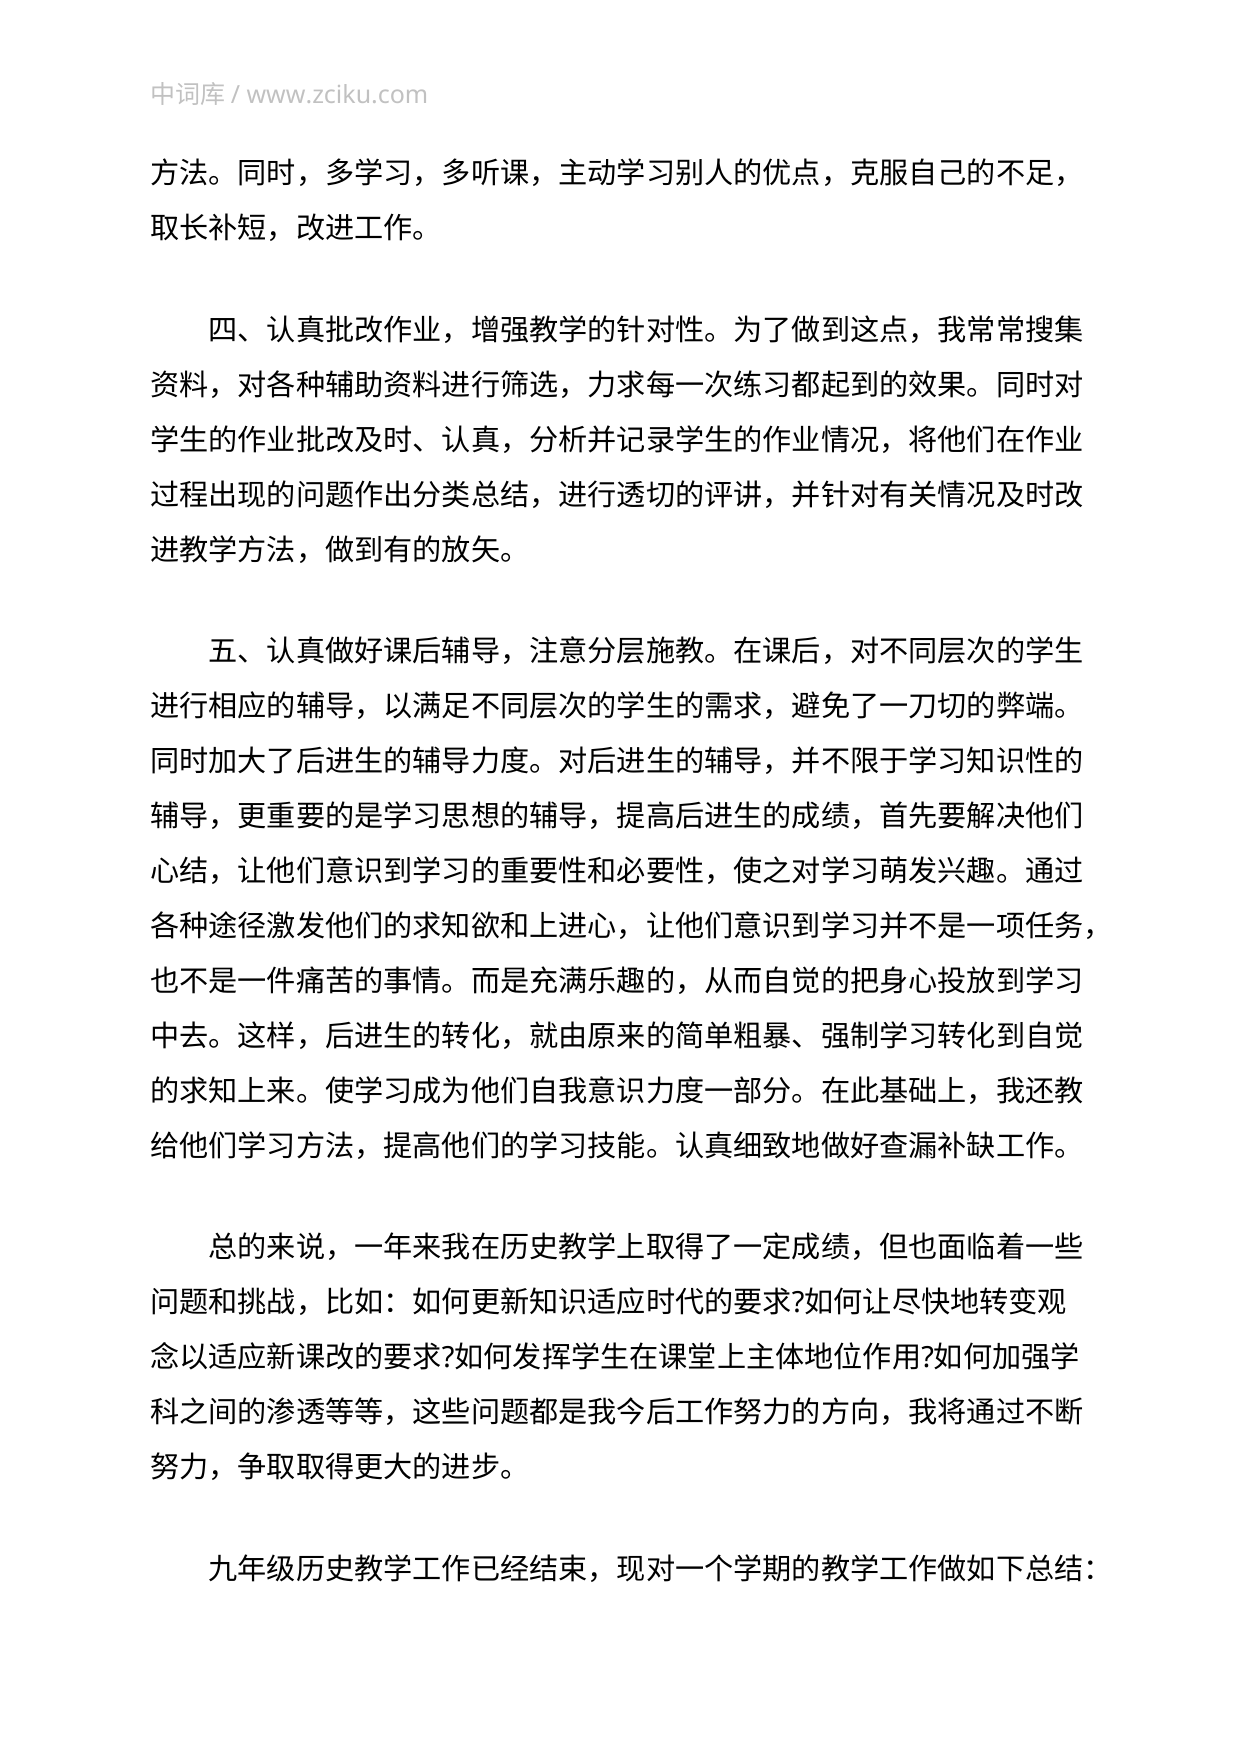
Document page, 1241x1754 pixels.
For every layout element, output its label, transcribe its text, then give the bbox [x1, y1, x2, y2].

text 五、认真做好课后辅导，注意分层施教。在课后，对不同层次的学生进行相应的辅导，以满足不同层次的学生的需求，避免了一刀切的弊端。同时加大了后进生的辅导力度。对后进生的辅导，并不限于学习知识性的辅导，更重要的是学习思想的辅导，提高后进生的成绩，首先要解决他们心结，让他们意识到学习的重要性和必要性，使之对学习萌发兴趣。通过各种途径激发他们的求知欲和上进心，让他们意识到学习并不是一项任务，也不是一件痛苦的事情。而是充满乐趣的，从而自觉的把身心投放到学习中去。这样，后进生的转化，就由原来的简单粗暴、强制学习转化到自觉的求知上来。使学习成为他们自我意识力度一部分。在此基础上，我还教给他们学习方法，提高他们的学习技能。认真细致地做好查漏补缺工作。 [150, 628, 1090, 1164]
text 总的来说，一年来我在历史教学上取得了一定成绩，但也面临着一些问题和挑战，比如：如何更新知识适应时代的要求?如何让尽快地转变观念以适应新课改的要求?如何发挥学生在课堂上主体地位作用?如何加强学科之间的渗透等等，这些问题都是我今后工作努力的方向，我将通过不断努力，争取取得更大的进步。 [150, 1224, 1090, 1486]
text 四、认真批改作业，增强教学的针对性。为了做到这点，我常常搜集资料，对各种辅助资料进行筛选，力求每一次练习都起到的效果。同时对学生的作业批改及时、认真，分析并记录学生的作业情况，将他们在作业过程出现的问题作出分类总结，进行透切的评讲，并针对有关情况及时改进教学方法，做到有的放矢。 [150, 307, 1090, 568]
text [150, 150, 1090, 247]
text 九年级历史教学工作已经结束，现对一个学期的教学工作做如下总结： [150, 1545, 1090, 1588]
